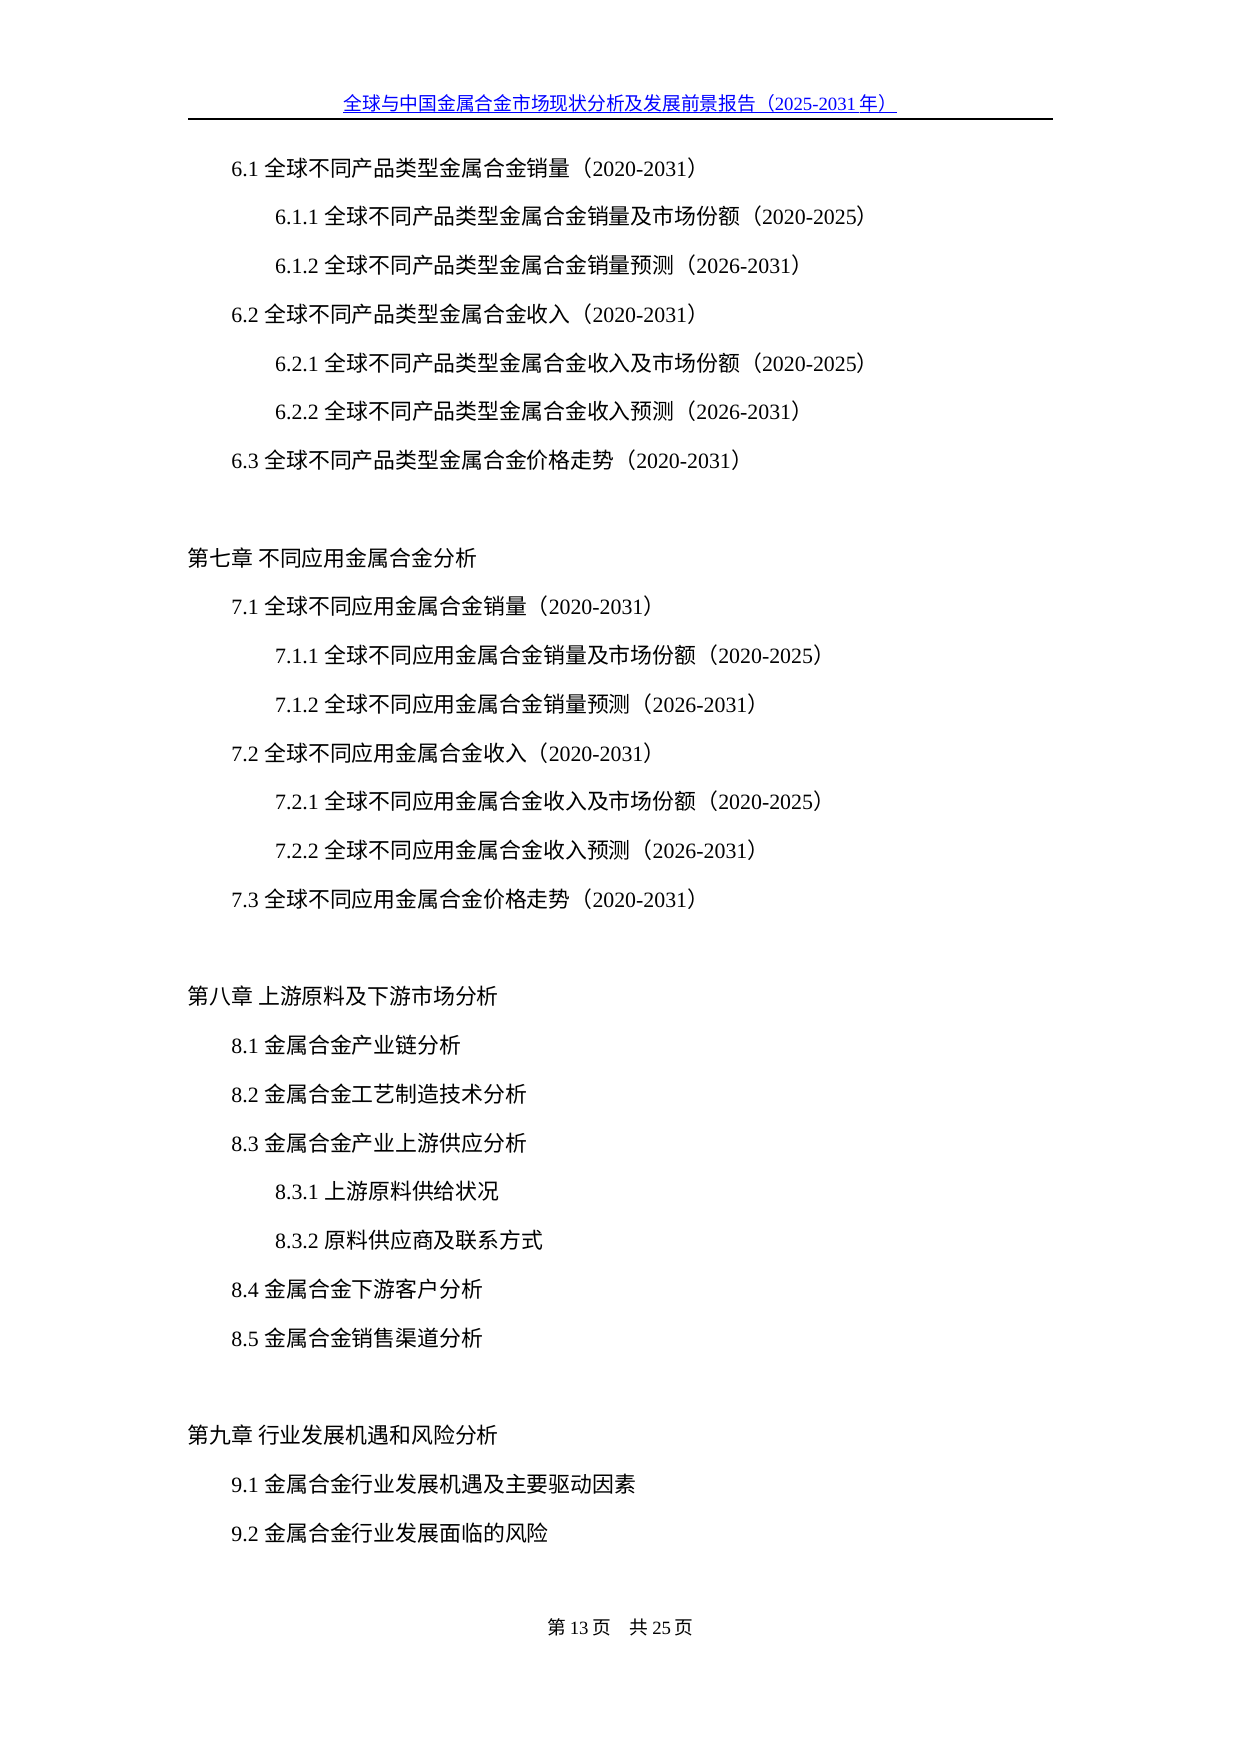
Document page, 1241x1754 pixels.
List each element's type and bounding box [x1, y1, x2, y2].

text [187, 150, 1053, 1548]
